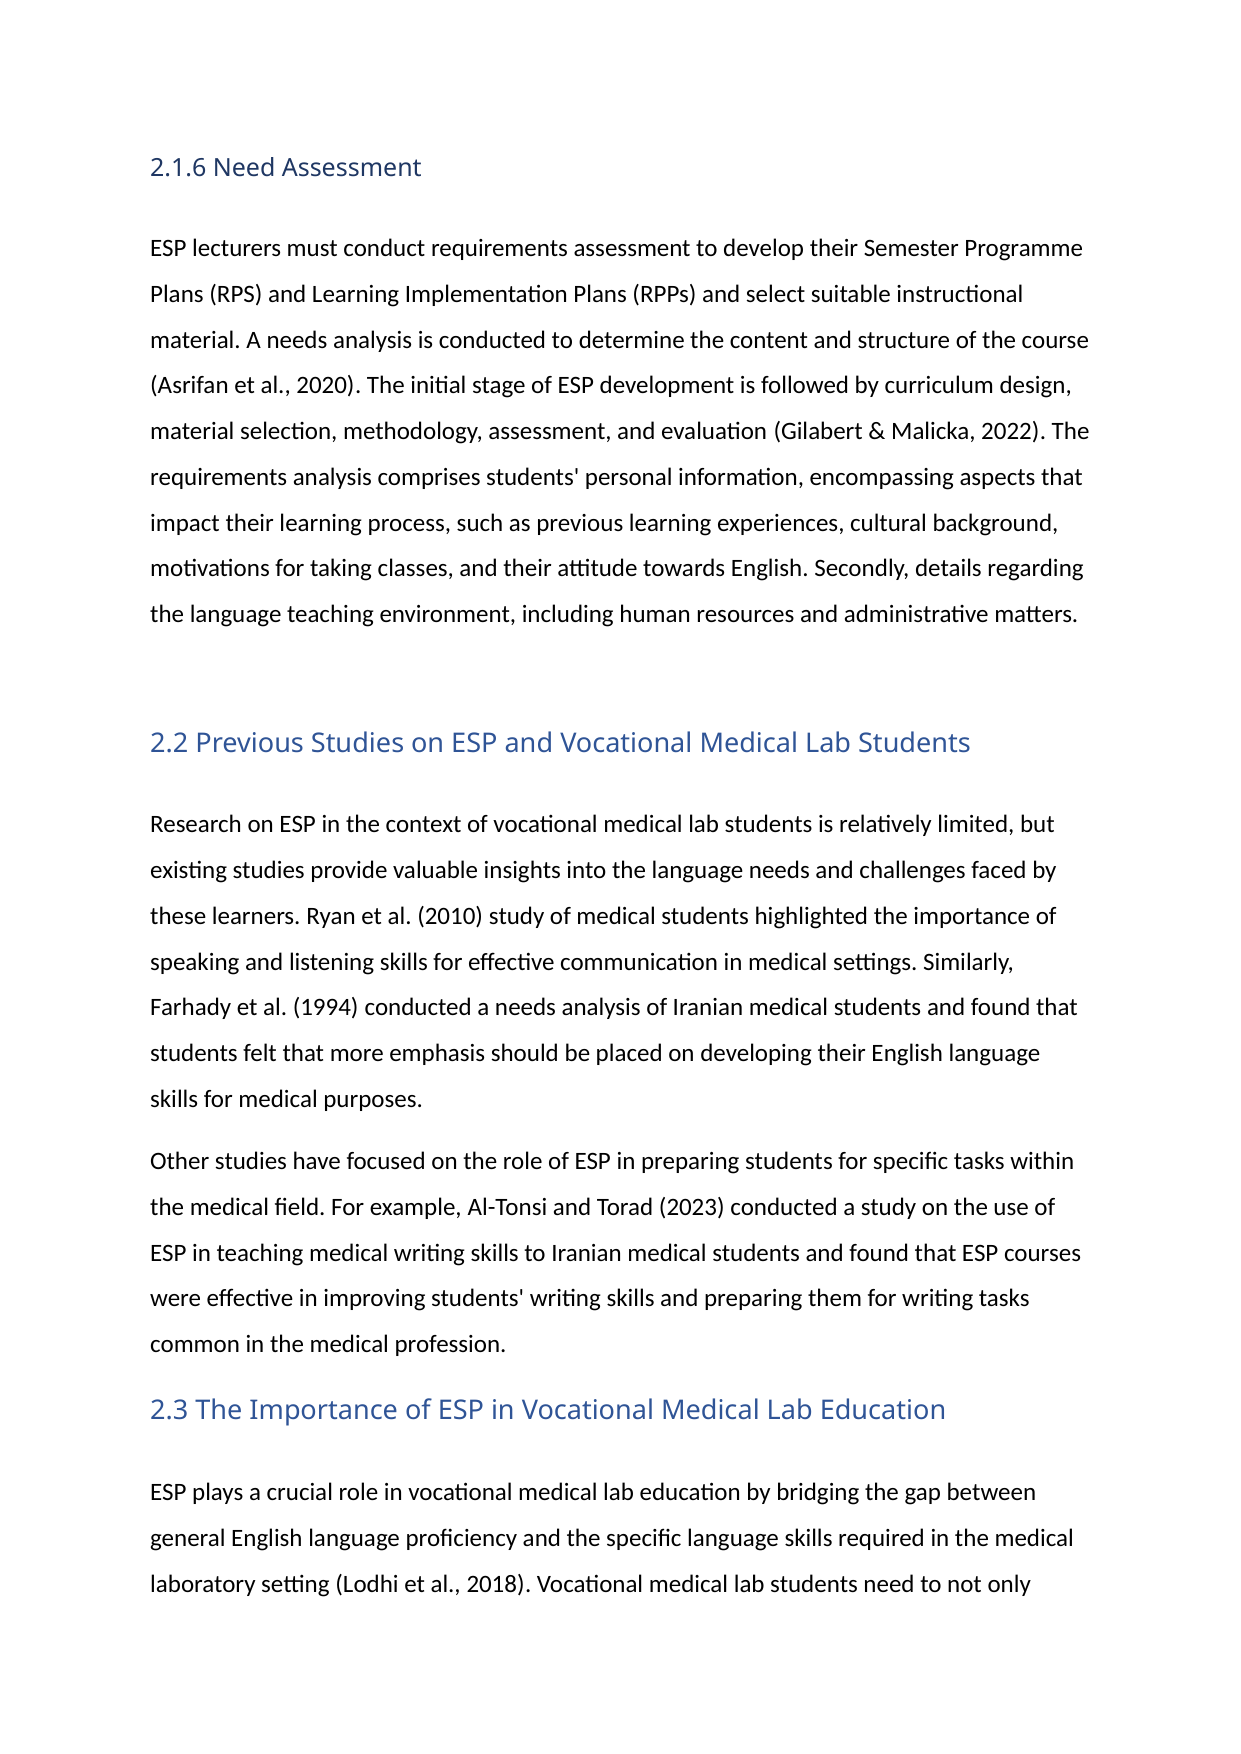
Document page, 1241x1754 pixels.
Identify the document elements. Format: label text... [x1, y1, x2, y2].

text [150, 1431, 1090, 1598]
subtitle 2.1.6 Need Assessment [150, 150, 1090, 184]
subtitle 2.3 The Importance of ESP in Vocational Medical Lab Education [150, 1391, 1090, 1428]
text ESP lecturers must conduct requirements assessment to develop their Semester Programme Plans (RPS) and Learning Implementation Plans (RPPs) and select suitable instructional material. A needs analysis is conducted to determine the content and structure of the course (Asrifan et al., 2020). The initial stage of ESP development is followed by curriculum design, material selection, methodology, assessment, and evaluation (Gilabert & Malicka, 2022). The requirements analysis comprises students' personal information, encompassing aspects that impact their learning process, such as previous learning experiences, cultural background, motivations for taking classes, and their attitude towards English. Secondly, details regarding the language teaching environment, including human resources and administrative matters. [150, 187, 1090, 629]
text Other studies have focused on the role of ESP in preparing students for specific tasks within the medical field. For example, Al-Tonsi and Torad (2023) conducted a study on the use of ESP in teaching medical writing skills to Iranian medical students and found that ESP courses were effective in improving students' writing skills and preparing them for writing tasks common in the medical profession. [150, 1145, 1090, 1359]
text Research on ESP in the context of vocational medical lab students is relatively limited, but existing studies provide valuable insights into the language needs and challenges faced by these learners. Ryan et al. (2010) study of medical students highlighted the importance of speaking and listening skills for effective communication in medical settings. Similarly, Farhady et al. (1994) conducted a needs analysis of Iranian medical students and found that students felt that more emphasis should be placed on developing their English language skills for medical purposes. [150, 763, 1090, 1113]
subtitle 2.2 Previous Studies on ESP and Vocational Medical Lab Students [150, 723, 1090, 760]
